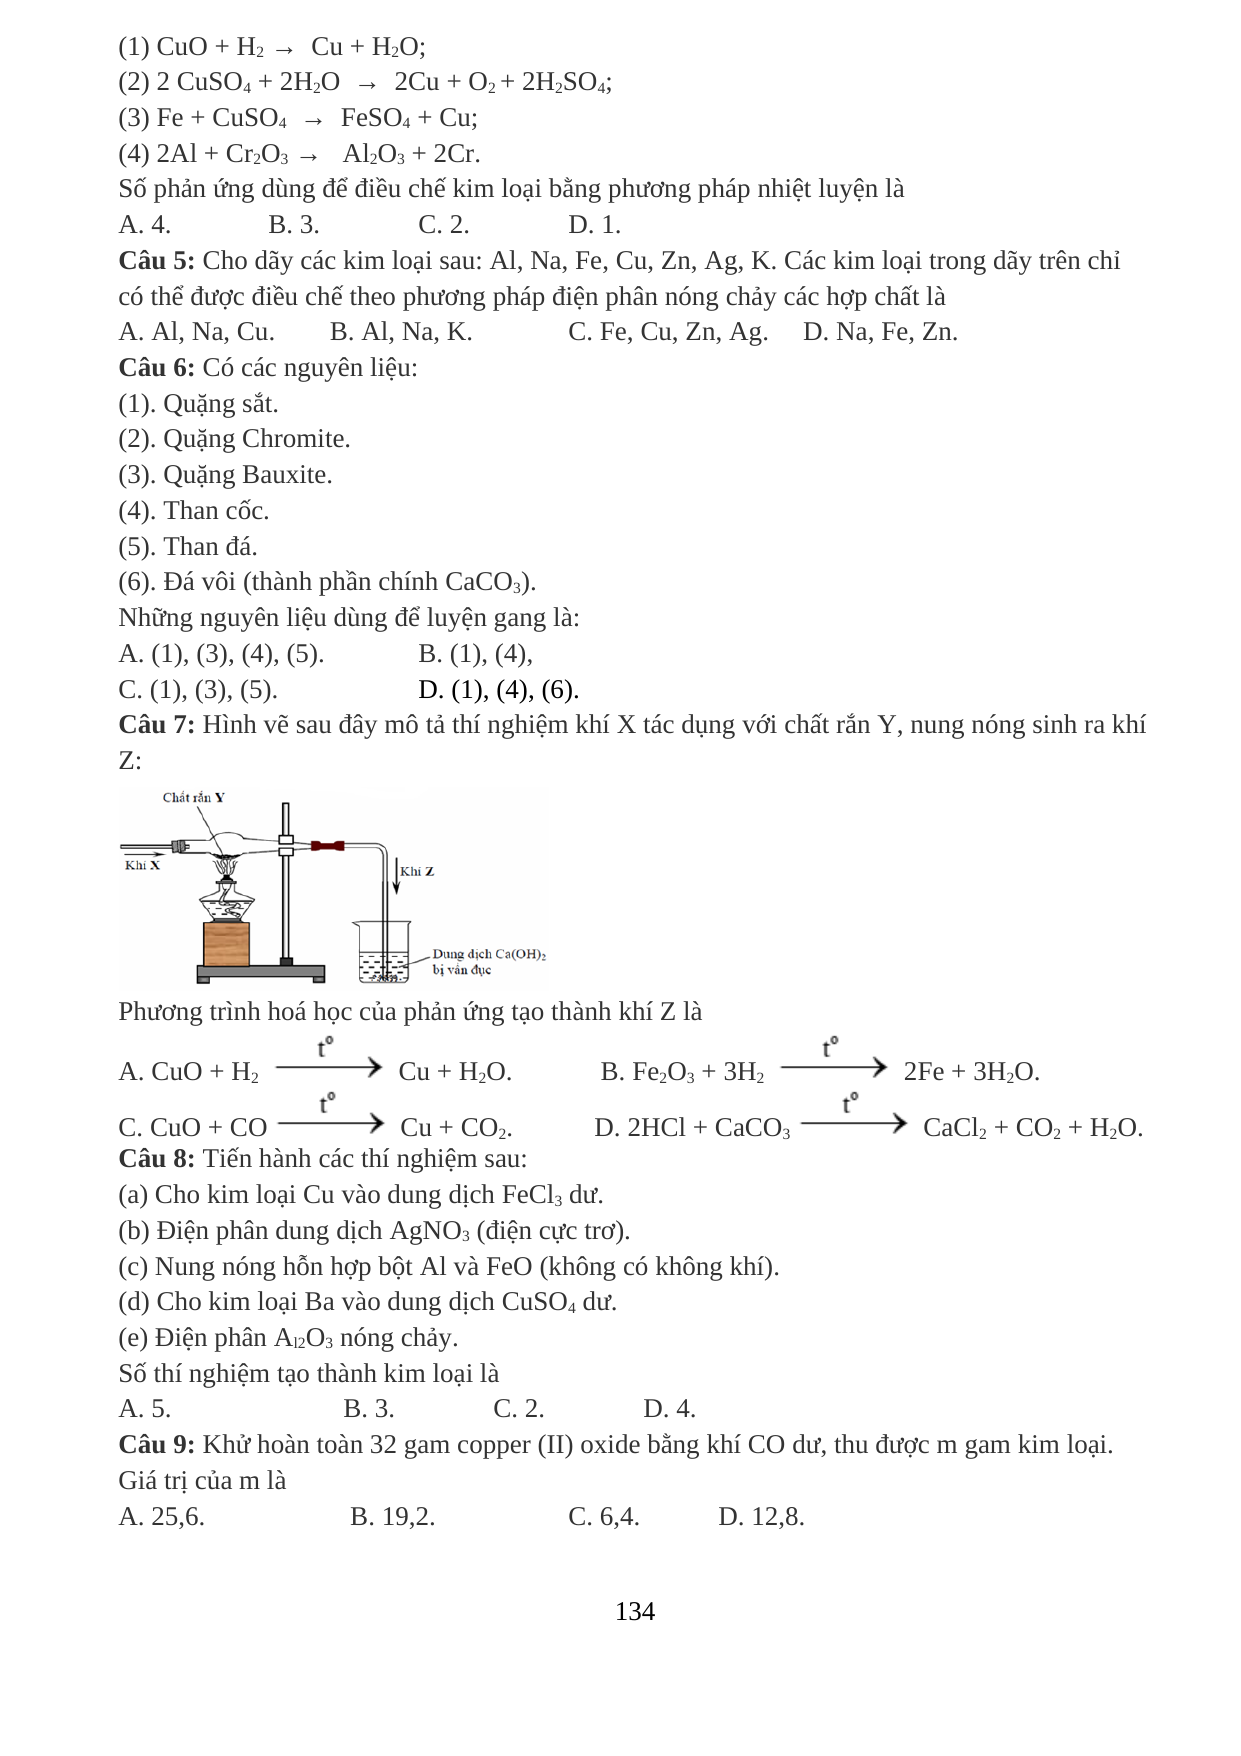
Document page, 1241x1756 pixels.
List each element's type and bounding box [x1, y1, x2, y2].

picture [118, 780, 549, 991]
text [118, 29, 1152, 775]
picture [272, 1030, 392, 1081]
picture [274, 1086, 394, 1137]
picture [777, 1030, 897, 1081]
picture [797, 1086, 917, 1137]
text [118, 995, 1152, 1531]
